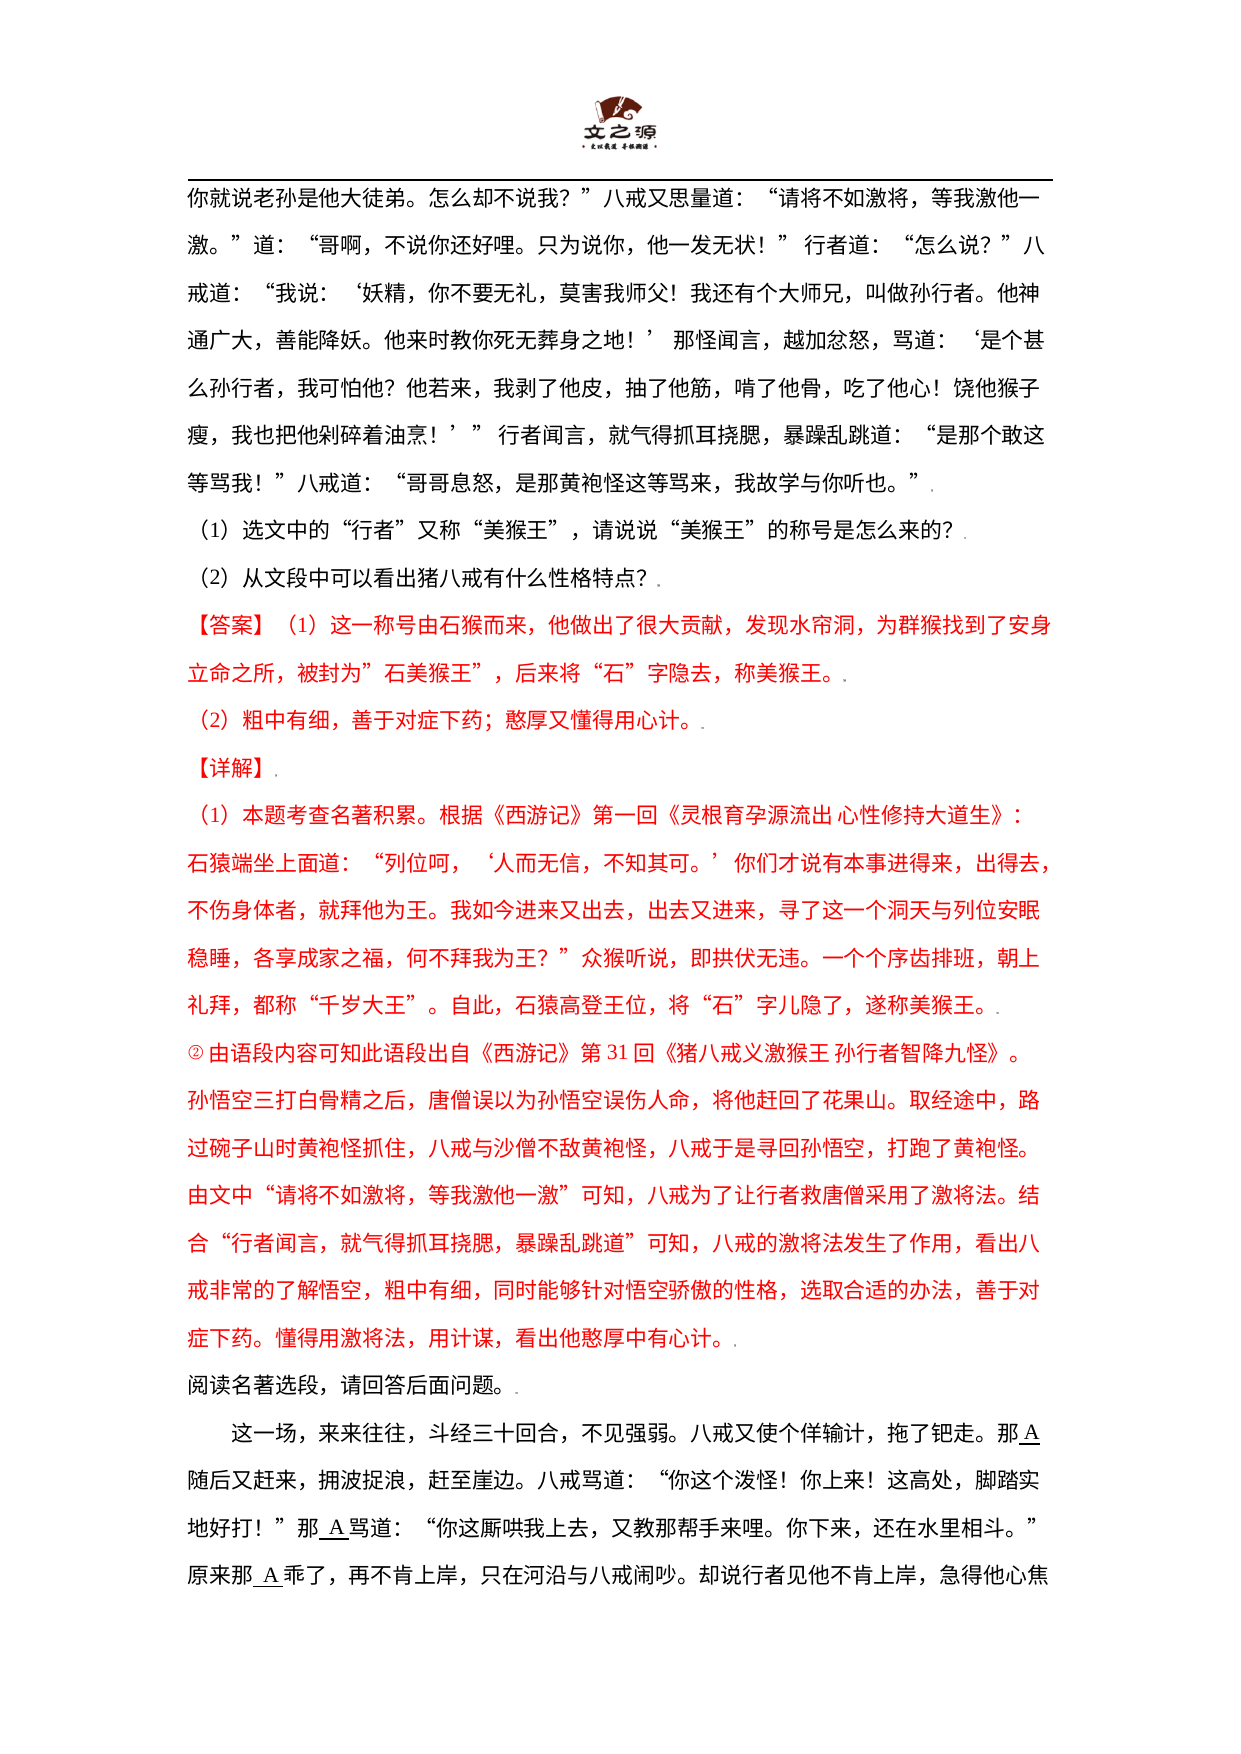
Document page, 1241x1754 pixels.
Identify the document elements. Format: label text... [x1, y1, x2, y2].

picture [543, 73, 698, 178]
text 【答案】（1）这一称号由石猴而来，他做出了很大贡献，发现水帘洞，为群猴找到了安身立命之所，被封为”石美猴王”，后来将“石”字隐去，称美猴王。 [187, 608, 1053, 688]
text （1）选文中的“行者”又称“美猴王”，请说说“美猴王”的称号是怎么来的？ [187, 513, 1053, 545]
text ②由语段内容可知此语段出自《西游记》第31回《猪八戒义激猴王 孙行者智降九怪》。孙悟空三打白骨精之后，唐僧误以为孙悟空误伤人命，将他赶回了花果山。取经途中，路过碗子山时黄袍怪抓住，八戒与沙僧不敌黄袍怪，八戒于是寻回孙悟空，打跑了黄袍怪。由文中“请将不如激将，等我激他一激”可知，八戒为了让行者救唐僧采用了激将法。结合“行者闻言，就气得抓耳挠腮，暴躁乱跳道”可知，八戒的激将法发生了作用，看出八戒非常的了解悟空，粗中有细，同时能够针对悟空骄傲的性格，选取合适的办法，善于对症下药。懂得用激将法，用计谋，看出他憨厚中有心计。 [187, 1036, 1053, 1353]
text （2）粗中有细，善于对症下药；憨厚又懂得用心计。 [187, 703, 1053, 735]
text 阅读名著选段，请回答后面问题。 [187, 1368, 1053, 1400]
text （2）从文段中可以看出猪八戒有什么性格特点？ [187, 561, 1053, 593]
text 【详解】 [187, 751, 1053, 783]
text （1）本题考查名著积累。根据《西游记》第一回《灵根育孕源流出 心性修持大道生》：石猿端坐上面道：“列位呵，‘人而无信，不知其可。’你们才说有本事进得来，出得去，不伤身体者，就拜他为王。我如今进来又出去，出去又进来，寻了这一个洞天与列位安眠稳睡，各享成家之福，何不拜我为王？”众猴听说，即拱伏无违。一个个序齿排班，朝上礼拜，都称“千岁大王”。自此，石猿高登王位，将“石”字儿隐了，遂称美猴王。 [187, 798, 1053, 1020]
